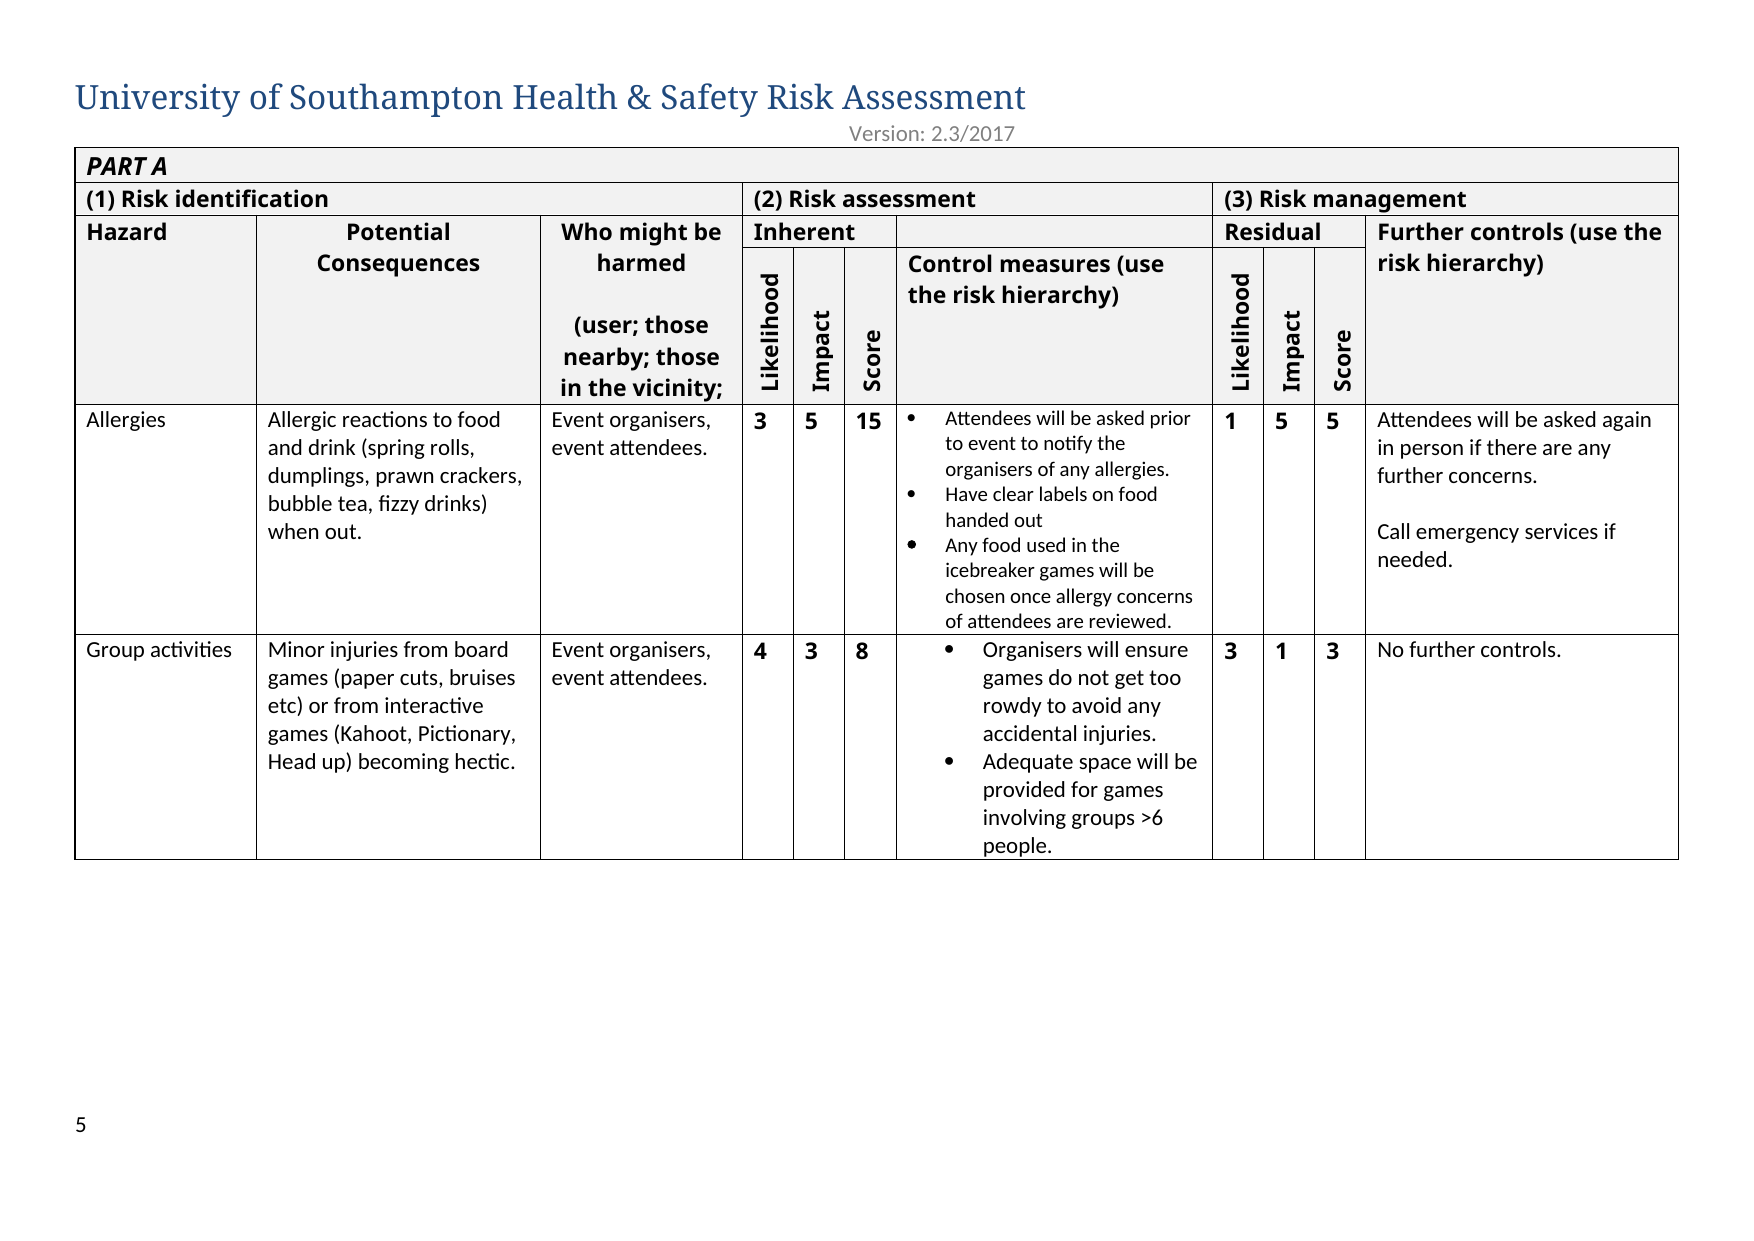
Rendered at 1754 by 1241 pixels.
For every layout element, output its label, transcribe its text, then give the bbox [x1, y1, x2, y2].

table_cell Allergic reactions to food and drink (spring rolls, dumplings, prawn crackers, bubble tea, fizzy drinks) when out. [257, 405, 540, 634]
table_cell Likelihood [743, 248, 793, 404]
table_cell Minor injuries from board games (paper cuts, bruises etc) or from interactive games (Kahoot, Pictionary, Head up) becoming hectic. [257, 635, 540, 859]
table_cell Score [1315, 248, 1365, 404]
table_cell Who might be harmed (user; those nearby; those in the vicinity; members of the public) [541, 216, 742, 404]
table_cell 3 [1213, 635, 1263, 859]
table_cell 4 [743, 635, 793, 859]
table_cell 5 [794, 405, 844, 634]
table_cell Organisers will ensure games do not get too rowdy to avoid any accidental injuries. Adequate space will be provided for games involving groups >6 people. [897, 635, 1212, 859]
table_cell (1) Risk identification [76, 183, 742, 214]
table_cell Further controls (use the risk hierarchy) [1366, 216, 1678, 404]
table_cell 3 [743, 405, 793, 634]
table_cell Impact [794, 248, 844, 404]
table_cell Impact [1264, 248, 1314, 404]
table_cell [897, 216, 1212, 247]
table_cell 8 [845, 635, 896, 859]
table_cell (2) Risk assessment [743, 183, 1212, 214]
table_cell Event organisers, event attendees. [541, 635, 742, 859]
table_cell 1 [1213, 405, 1263, 634]
table_header PART A [76, 148, 1678, 182]
table_cell 3 [794, 635, 844, 859]
table_cell 15 [845, 405, 896, 634]
table_cell Event organisers, event attendees. [541, 405, 742, 634]
table_cell Residual [1213, 216, 1365, 247]
table_cell Attendees will be asked again in person if there are any further concerns. Call emergency services if needed. [1366, 405, 1678, 634]
table_cell Inherent [743, 216, 896, 247]
table_cell Hazard [76, 216, 256, 404]
table_cell Score [845, 248, 896, 404]
table_cell (3) Risk management [1213, 183, 1678, 214]
table_cell Attendees will be asked prior to event to notify the organisers of any allergies. Have clear labels on food handed out Any food used in the icebreaker games will be chosen once allergy concerns of attendees are reviewed. [897, 405, 1212, 634]
table_cell 1 [1264, 635, 1314, 859]
table_cell No further controls. [1366, 635, 1678, 859]
table_cell Group activities [76, 635, 256, 859]
table_cell 5 [1264, 405, 1314, 634]
table_cell Allergies [76, 405, 256, 634]
table_cell 3 [1315, 635, 1365, 859]
table_cell Potential Consequences [257, 216, 540, 404]
table_cell Control measures (use the risk hierarchy) [897, 248, 1212, 404]
table_cell 5 [1315, 405, 1365, 634]
table_cell Likelihood [1213, 248, 1263, 404]
